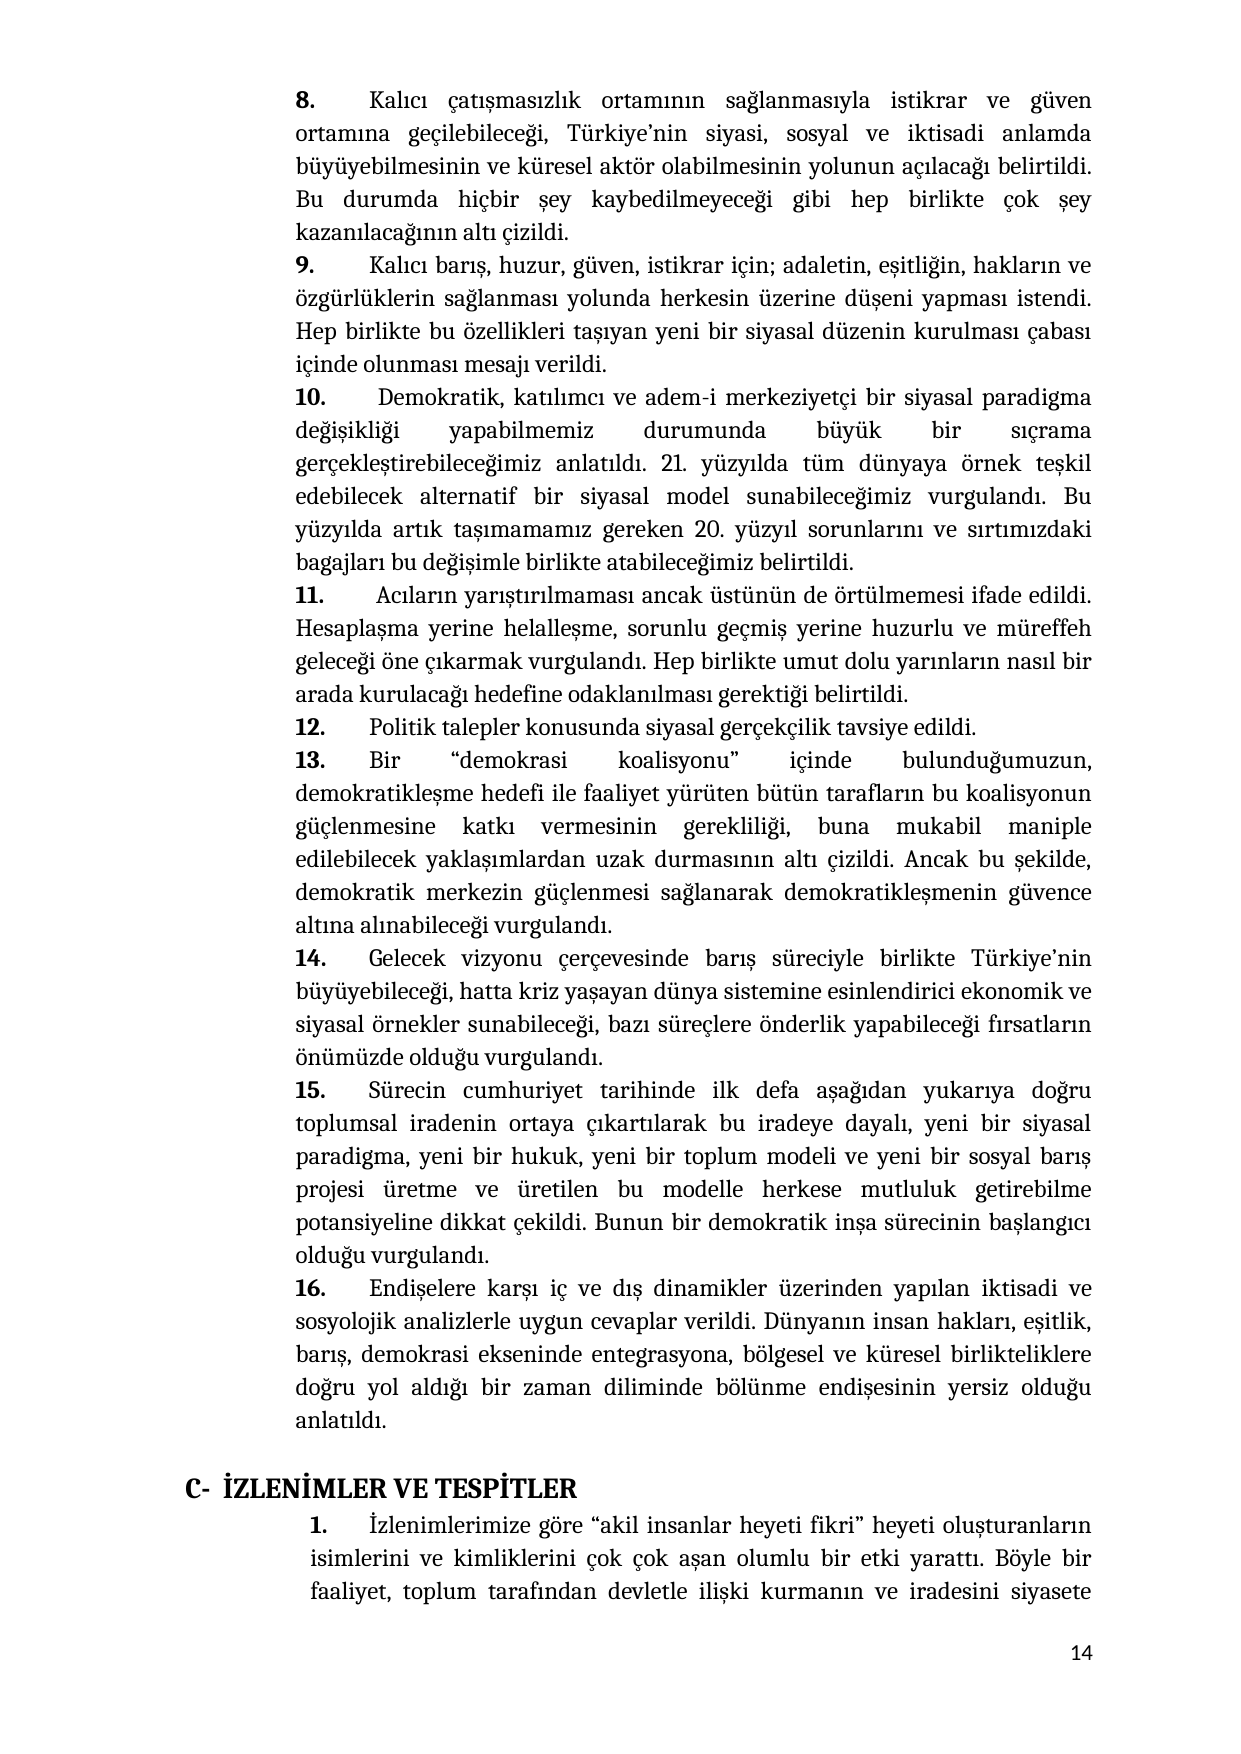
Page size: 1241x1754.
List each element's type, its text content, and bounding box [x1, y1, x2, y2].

list Bir “demokrasi koalisyonu” içinde bulunduğumuzun, demokratikleşme hedefi ile faaliyet yürüten bütün tarafların bu koalisyonun güçlenmesine katkı vermesinin gerekliliği, buna mukabil maniple edilebilecek yaklaşımlardan uzak durmasının altı çizildi. Ancak bu şekilde, demokratik merkezin güçlenmesi sağlanarak demokratikleşmenin güvence altına alınabileceği vurgulandı. [295, 746, 1093, 940]
list Acıların yarıştırılmaması ancak üstünün de örtülmemesi ifade edildi. Hesaplaşma yerine helalleşme, sorunlu geçmiş yerine huzurlu ve müreffeh geleceği öne çıkarmak vurgulandı. Hep birlikte umut dolu yarınların nasıl bir arada kurulacağı hedefine odaklanılması gerektiği belirtildi. [295, 581, 1093, 709]
list İZLENİMLER VE TESPİTLER [185, 1472, 1093, 1506]
list Politik talepler konusunda siyasal gerçekçilik tavsiye edildi. [295, 713, 1093, 742]
list Kalıcı çatışmasızlık ortamının sağlanmasıyla istikrar ve güven ortamına geçilebileceği, Türkiye’nin siyasi, sosyal ve iktisadi anlamda büyüyebilmesinin ve küresel aktör olabilmesinin yolunun açılacağı belirtildi. Bu durumda hiçbir şey kaybedilmeyeceği gibi hep birlikte çok şey kazanılacağının altı çizildi. [295, 86, 1093, 246]
list Sürecin cumhuriyet tarihinde ilk defa aşağıdan yukarıya doğru toplumsal iradenin ortaya çıkartılarak bu iradeye dayalı, yeni bir siyasal paradigma, yeni bir hukuk, yeni bir toplum modeli ve yeni bir sosyal barış projesi üretme ve üretilen bu modelle herkese mutluluk getirebilme potansiyeline dikkat çekildi. Bunun bir demokratik inşa sürecinin başlangıcı olduğu vurgulandı. [295, 1076, 1093, 1270]
list Kalıcı barış, huzur, güven, istikrar için; adaletin, eşitliğin, hakların ve özgürlüklerin sağlanması yolunda herkesin üzerine düşeni yapması istendi. Hep birlikte bu özellikleri taşıyan yeni bir siyasal düzenin kurulması çabası içinde olunması mesajı verildi. [295, 251, 1093, 378]
list Demokratik, katılımcı ve adem-i merkeziyetçi bir siyasal paradigma değişikliği yapabilmemiz durumunda büyük bir sıçrama gerçekleştirebileceğimiz anlatıldı. 21. yüzyılda tüm dünyaya örnek teşkil edebilecek alternatif bir siyasal model sunabileceğimiz vurgulandı. Bu yüzyılda artık taşımamamız gereken 20. yüzyıl sorunlarını ve sırtımızdaki bagajları bu değişimle birlikte atabileceğimiz belirtildi. [295, 383, 1093, 577]
list Endişelere karşı iç ve dış dinamikler üzerinden yapılan iktisadi ve sosyolojik analizlerle uygun cevaplar verildi. Dünyanın insan hakları, eşitlik, barış, demokrasi ekseninde entegrasyona, bölgesel ve küresel birlikteliklere doğru yol aldığı bir zaman diliminde bölünme endişesinin yersiz olduğu anlatıldı. [295, 1274, 1093, 1435]
list Gelecek vizyonu çerçevesinde barış süreciyle birlikte Türkiye’nin büyüyebileceği, hatta kriz yaşayan dünya sistemine esinlendirici ekonomik ve siyasal örnekler sunabileceği, bazı süreçlere önderlik yapabileceği fırsatların önümüzde olduğu vurgulandı. [295, 944, 1093, 1072]
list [310, 1511, 1093, 1606]
